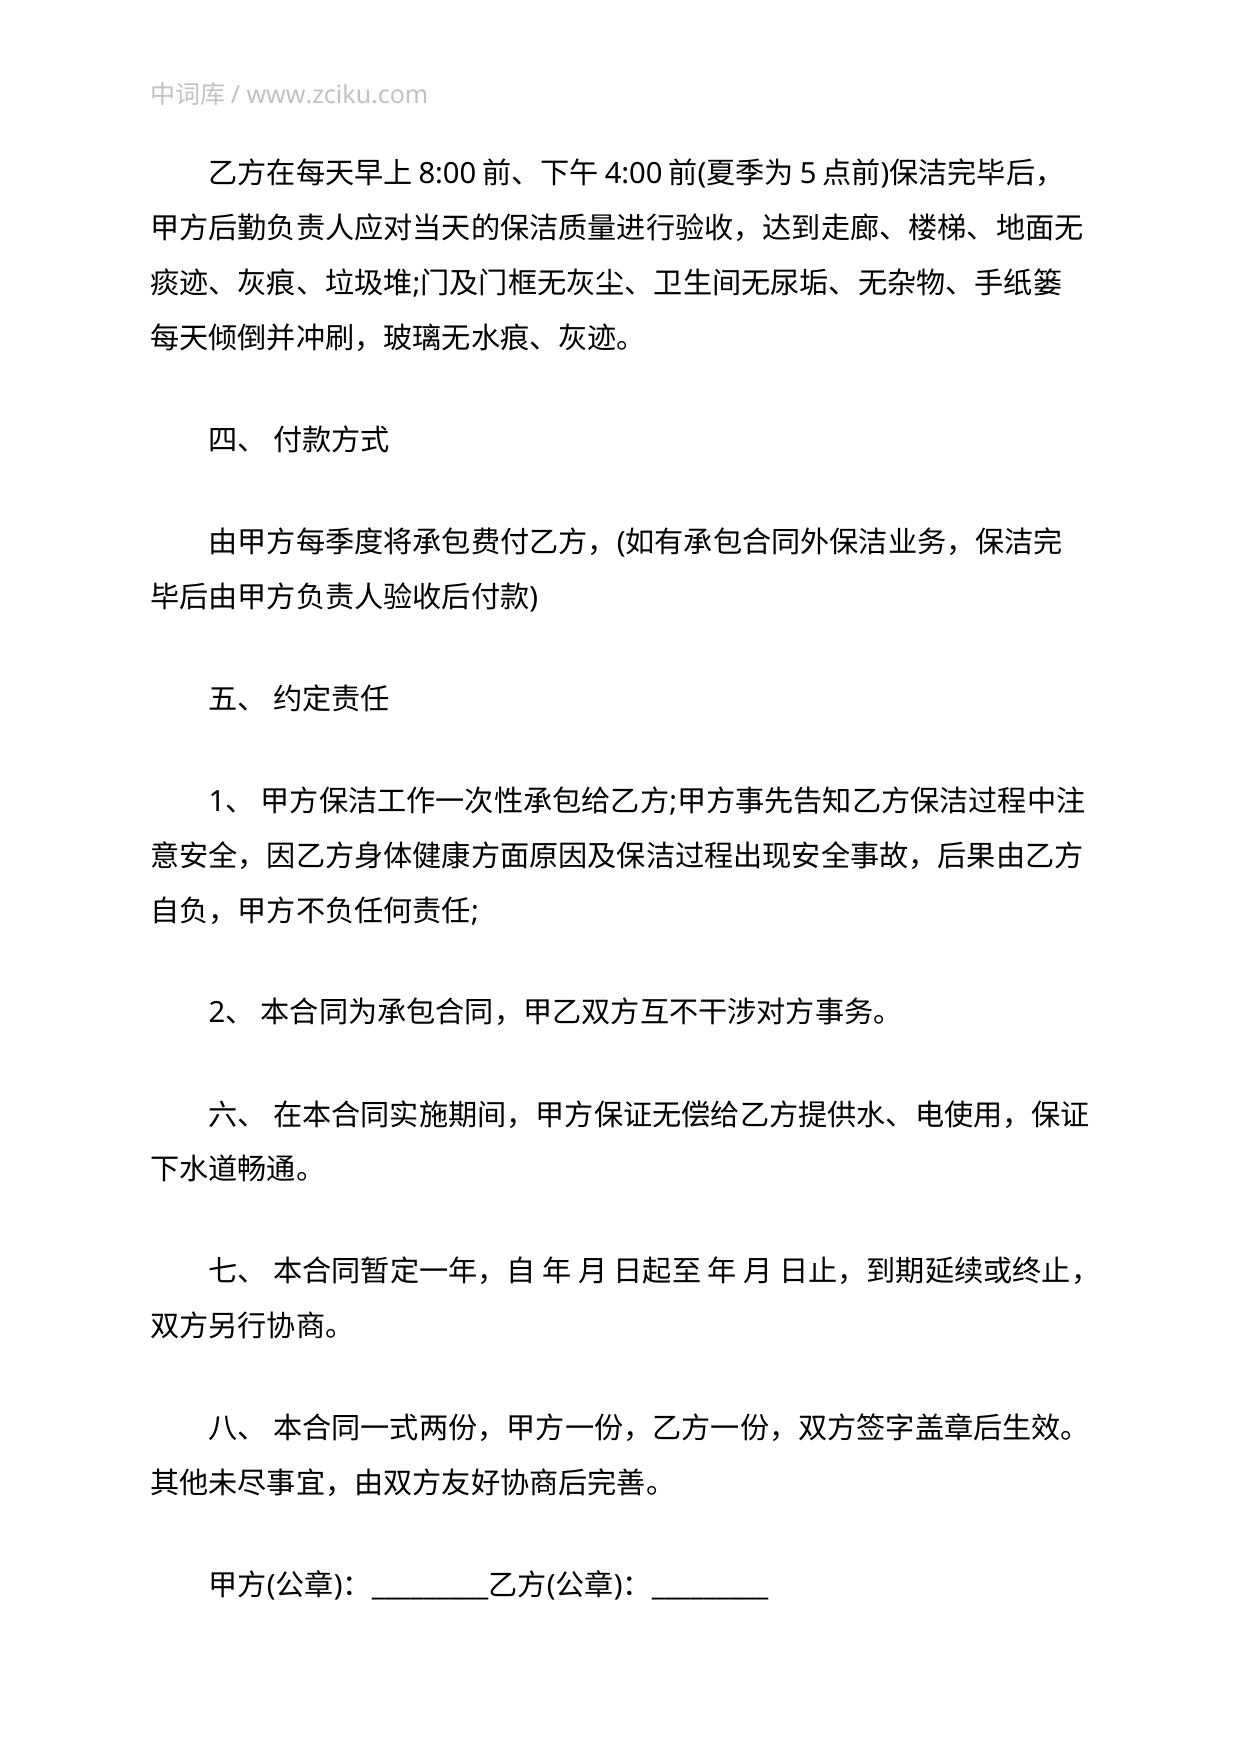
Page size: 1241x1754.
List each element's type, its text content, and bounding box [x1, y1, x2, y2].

text 1、 甲方保洁工作一次性承包给乙方;甲方事先告知乙方保洁过程中注意安全，因乙方身体健康方面原因及保洁过程出现安全事故，后果由乙方自负，甲方不负任何责任; [150, 777, 1090, 929]
text 四、 付款方式 [150, 417, 1090, 459]
text 2、 本合同为承包合同，甲乙双方互不干涉对方事务。 [150, 989, 1090, 1031]
text 八、 本合同一式两份，甲方一份，乙方一份，双方签字盖章后生效。其他未尽事宜，由双方友好协商后完善。 [150, 1404, 1090, 1502]
text 七、 本合同暂定一年，自 年 月 日起至 年 月 日止，到期延续或终止，双方另行协商。 [150, 1248, 1090, 1345]
text 六、 在本合同实施期间，甲方保证无偿给乙方提供水、电使用，保证下水道畅通。 [150, 1091, 1090, 1188]
text 五、 约定责任 [150, 675, 1090, 718]
text 由甲方每季度将承包费付乙方，(如有承包合同外保洁业务，保洁完毕后由甲方负责人验收后付款) [150, 518, 1090, 616]
text 乙方在每天早上8:00前、下午4:00前(夏季为5点前)保洁完毕后，甲方后勤负责人应对当天的保洁质量进行验收，达到走廊、楼梯、地面无痰迹、灰痕、垃圾堆;门及门框无灰尘、卫生间无尿垢、无杂物、手纸篓每天倾倒并冲刷，玻璃无水痕、灰迹。 [150, 150, 1090, 357]
text 甲方(公章)：_________乙方(公章)：_________ [150, 1561, 1090, 1603]
